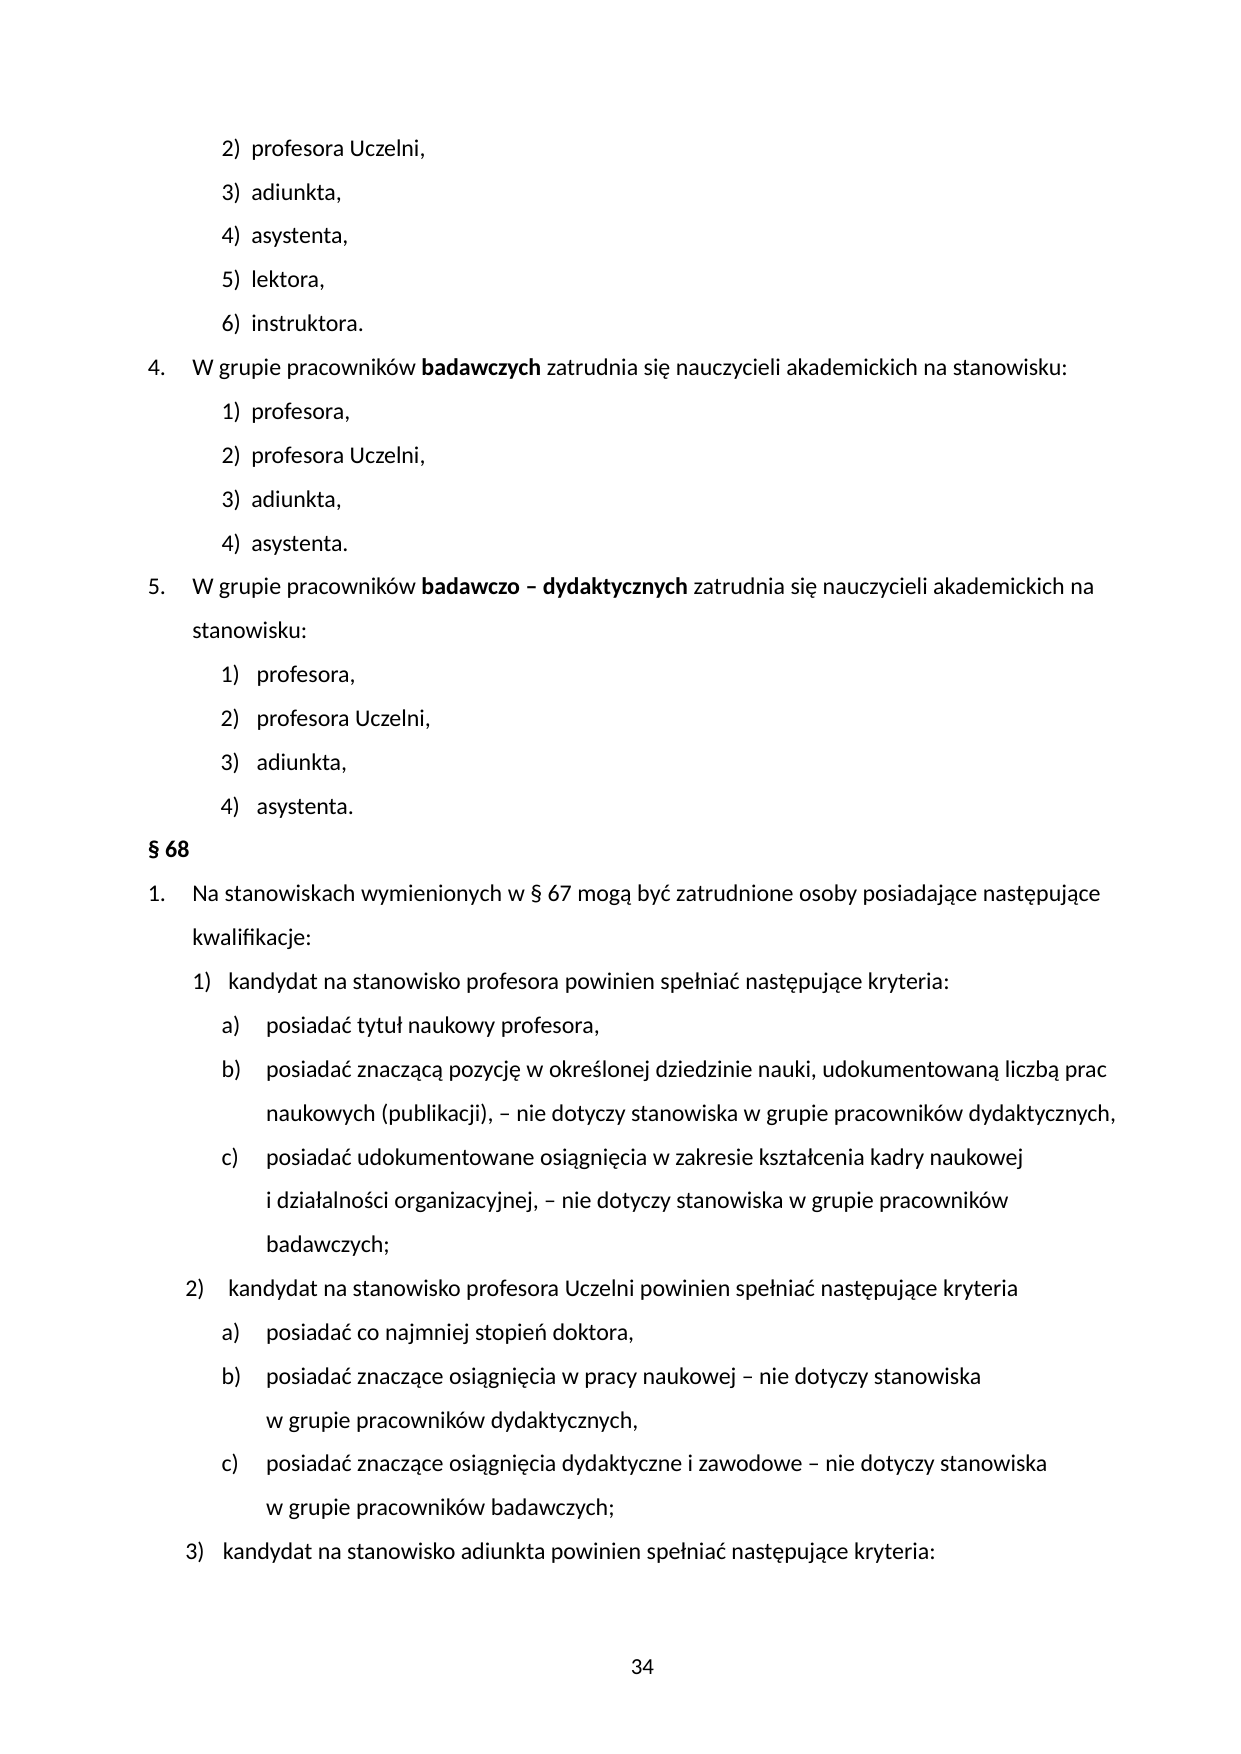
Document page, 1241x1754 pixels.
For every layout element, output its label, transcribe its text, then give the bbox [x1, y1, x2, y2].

list adiunkta, [221, 177, 1137, 206]
list Na stanowiskach wymienionych w § 67 mogą być zatrudnione osoby posiadające następujące kwalifikacje: [148, 878, 1137, 952]
text § 68 [148, 834, 1137, 864]
list kandydat na stanowisko profesora powinien spełniać następujące kryteria: [192, 966, 1137, 995]
list profesora Uczelni, [220, 703, 1137, 732]
list profesora, [221, 396, 1137, 425]
list instruktora. [221, 308, 1137, 338]
list posiadać znaczące osiągnięcia dydaktyczne i zawodowe – nie dotyczy stanowiska w grupie pracowników badawczych; [221, 1448, 1137, 1522]
list posiadać udokumentowane osiągnięcia w zakresie kształcenia kadry naukowej i działalności organizacyjnej, – nie dotyczy stanowiska w grupie pracowników badawczych; [221, 1142, 1137, 1258]
list posiadać znaczącą pozycję w określonej dziedzinie nauki, udokumentowaną liczbą prac naukowych (publikacji), – nie dotyczy stanowiska w grupie pracowników dydaktycznych, [221, 1054, 1137, 1127]
list kandydat na stanowisko adiunkta powinien spełniać następujące kryteria: [185, 1536, 1137, 1566]
list adiunkta, [221, 484, 1137, 513]
list profesora Uczelni, [221, 133, 1137, 162]
list W grupie pracowników badawczo – dydaktycznych zatrudnia się nauczycieli akademickich na stanowisku: [148, 571, 1137, 644]
list posiadać co najmniej stopień doktora, [221, 1317, 1137, 1346]
list profesora Uczelni, [221, 440, 1137, 469]
list asystenta. [220, 791, 1137, 820]
list asystenta, [221, 221, 1137, 250]
list adiunkta, [220, 747, 1137, 776]
list posiadać tytuł naukowy profesora, [221, 1010, 1137, 1039]
list posiadać znaczące osiągnięcia w pracy naukowej – nie dotyczy stanowiska w grupie pracowników dydaktycznych, [221, 1361, 1137, 1434]
list W grupie pracowników badawczych zatrudnia się nauczycieli akademickich na stanowisku: [148, 352, 1137, 381]
list lektora, [221, 264, 1137, 294]
list asystenta. [221, 528, 1137, 557]
list kandydat na stanowisko profesora Uczelni powinien spełniać następujące kryteria [185, 1273, 1137, 1302]
list profesora, [220, 659, 1137, 688]
